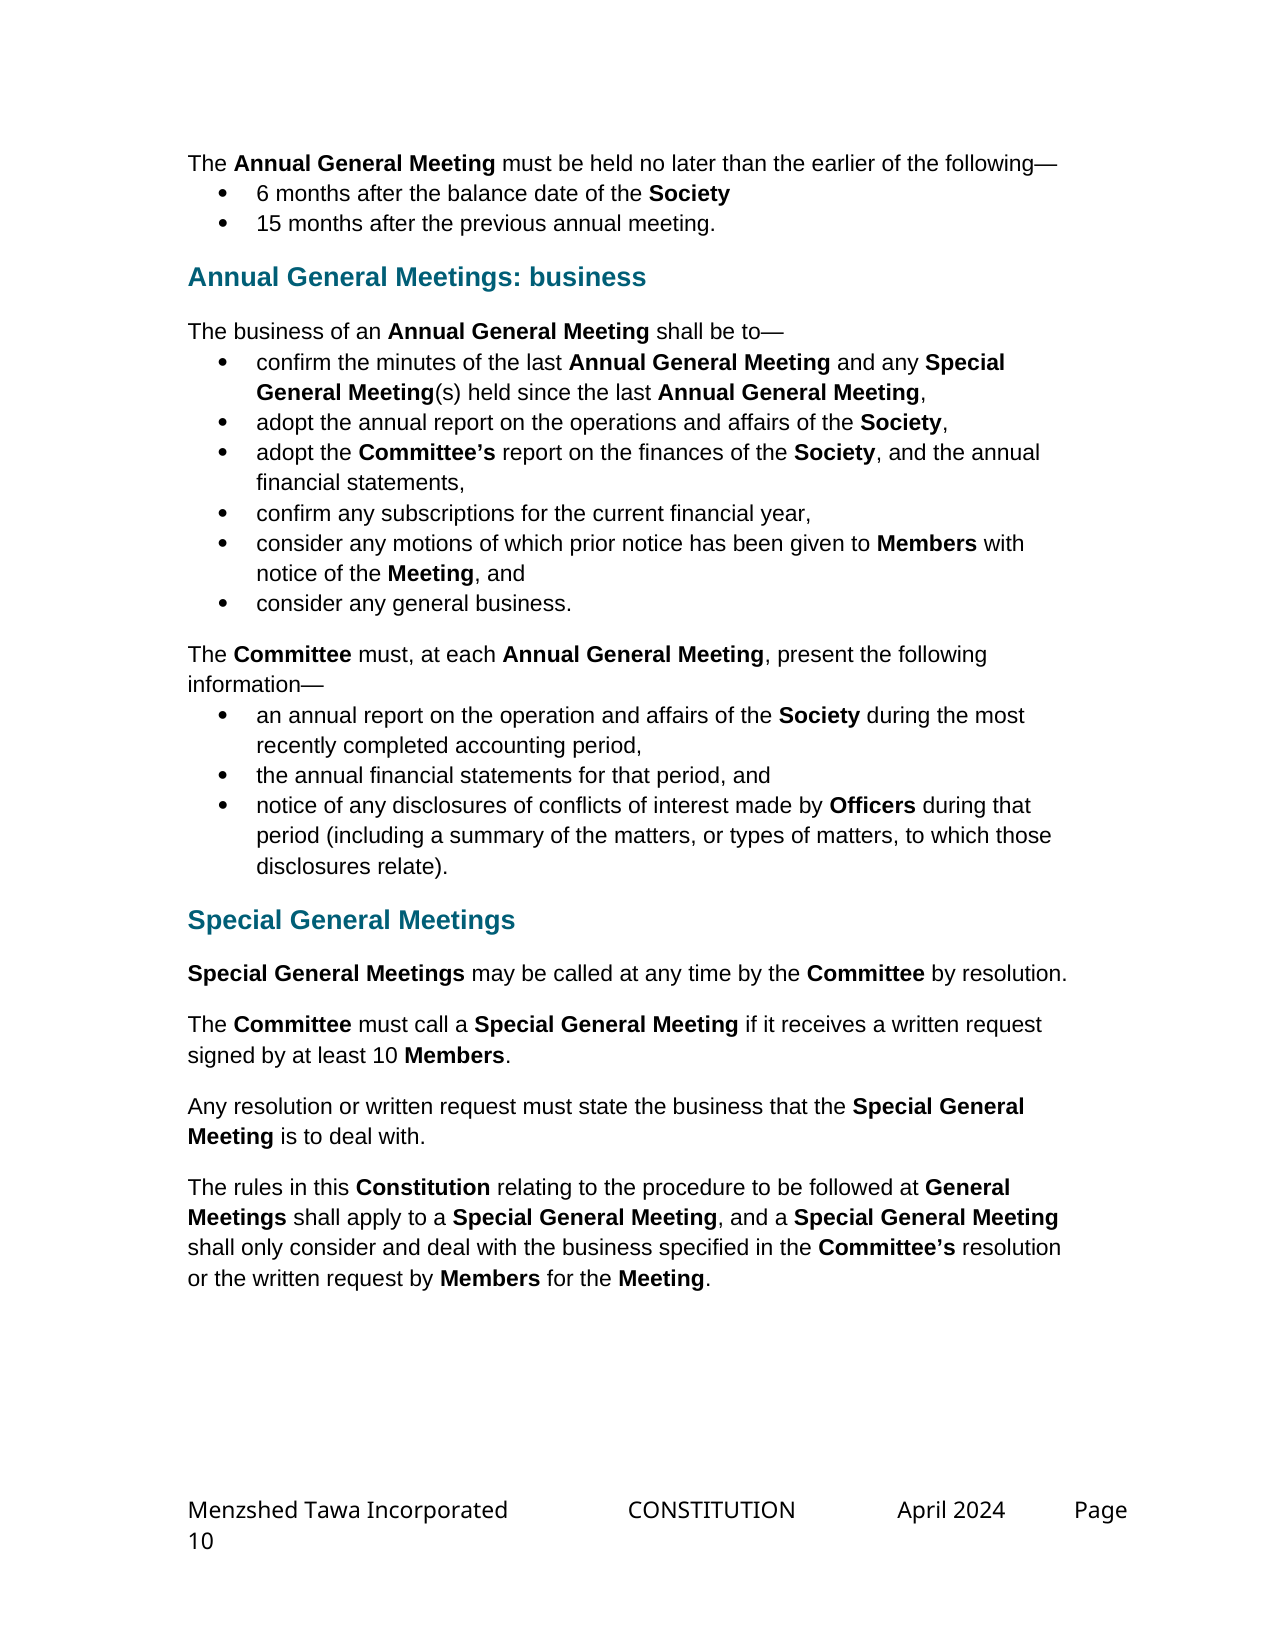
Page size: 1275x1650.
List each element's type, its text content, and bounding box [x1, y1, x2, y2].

text The Annual General Meeting must be held no later than the earlier of the following— [187, 150, 1087, 176]
list notice of any disclosures of conflicts of interest made by Officers during that period (including a summary of the matters, or types of matters, to which those disclosures relate). [219, 792, 1087, 879]
text The Committee must call a Special General Meeting if it receives a written request signed by at least 10 Members. [187, 1011, 1087, 1068]
text Special General Meetings may be called at any time by the Committee by resolution. [187, 960, 1087, 987]
text The Committee must, at each Annual General Meeting, present the following information— [187, 641, 1087, 698]
text The business of an Annual General Meeting shall be to— [187, 318, 1087, 344]
list an annual report on the operation and affairs of the Society during the most recently completed accounting period, [219, 702, 1087, 758]
list consider any general business. [219, 590, 1087, 616]
list 15 months after the previous annual meeting. [219, 210, 1087, 237]
text The rules in this Constitution relating to the procedure to be followed at General Meetings shall apply to a Special General Meeting, and a Special General Meeting shall only consider and deal with the business specified in the Committee’s resolution or the written request by Members for the Meeting. [187, 1174, 1087, 1291]
list 6 months after the balance date of the Society [219, 180, 1087, 207]
text Annual General Meetings: business [187, 261, 1087, 293]
list adopt the Committee’s report on the finances of the Society, and the annual financial statements, [219, 439, 1087, 496]
list consider any motions of which prior notice has been given to Members with notice of the Meeting, and [219, 530, 1087, 586]
list confirm any subscriptions for the current financial year, [219, 499, 1087, 526]
list adopt the annual report on the operations and affairs of the Society, [219, 409, 1087, 435]
list confirm the minutes of the last Annual General Meeting and any Special General Meeting(s) held since the last Annual General Meeting, [219, 348, 1087, 405]
list the annual financial statements for that period, and [219, 762, 1087, 788]
text Special General Meetings [187, 904, 1087, 935]
text Any resolution or written request must state the business that the Special General Meeting is to deal with. [187, 1093, 1087, 1149]
